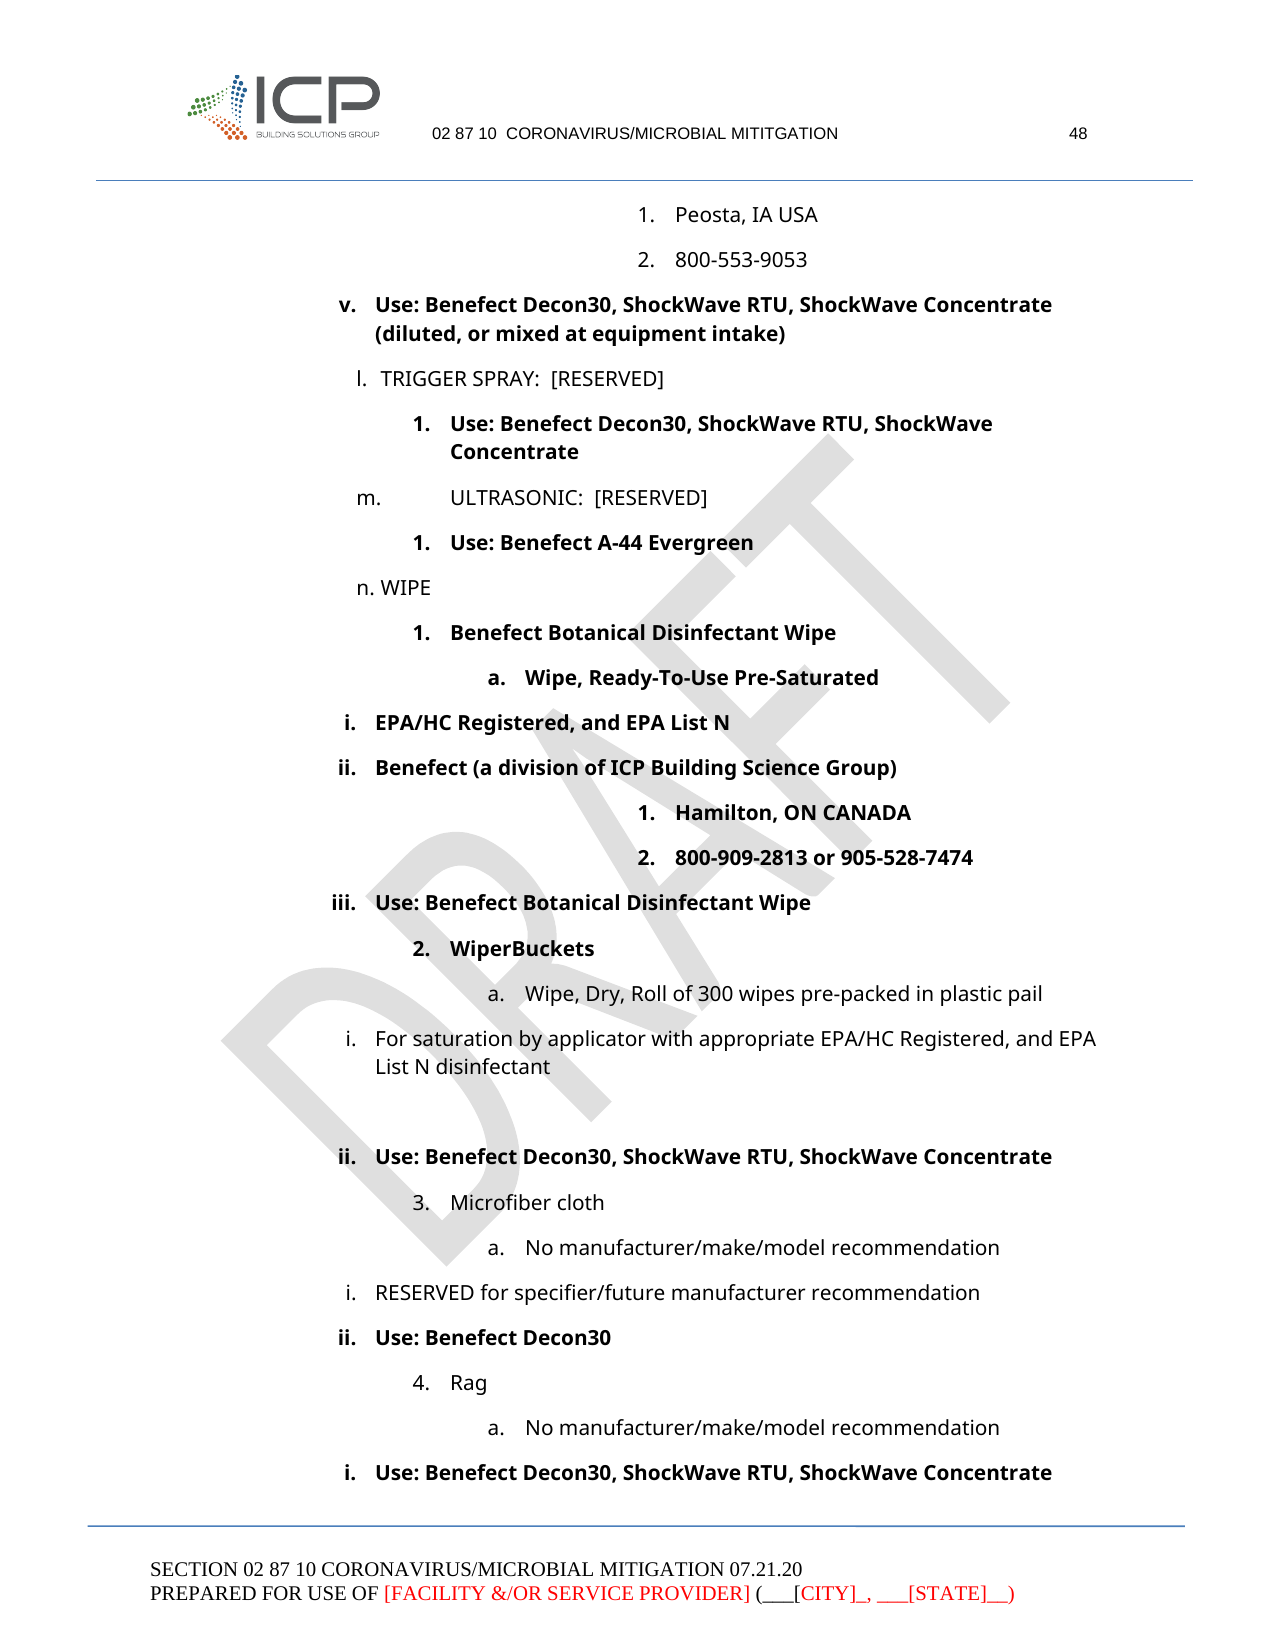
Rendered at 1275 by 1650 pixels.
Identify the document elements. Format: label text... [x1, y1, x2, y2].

list EPA/HC Registered, and EPA List N [356, 708, 1125, 737]
list Use: Benefect Botanical Disinfectant Wipe [356, 888, 1125, 917]
list No manufacturer/make/model recommendation [487, 1233, 1125, 1261]
list Microfiber cloth [412, 1188, 1125, 1216]
list Use: Benefect Decon30 [356, 1323, 1125, 1351]
list No manufacturer/make/model recommendation [487, 1413, 1125, 1442]
list Use: Benefect Decon30, ShockWave RTU, ShockWave Concentrate [412, 409, 1125, 466]
list TRIGGER SPRAY: [RESERVED] [356, 364, 1125, 392]
list WiperBuckets [412, 934, 1125, 962]
list Benefect (a division of ICP Building Science Group) [356, 753, 1125, 782]
list Wipe, Dry, Roll of 300 wipes pre-packed in plastic pail [487, 979, 1125, 1007]
list Benefect Botanical Disinfectant Wipe [412, 618, 1125, 646]
list ULTRASONIC: [RESERVED] [356, 483, 1125, 511]
list Peosta, IA USA [637, 200, 1125, 229]
list Wipe, Ready-To-Use Pre-Saturated [487, 663, 1125, 691]
list RESERVED for specifier/future manufacturer recommendation [356, 1278, 1125, 1306]
list Rag [412, 1368, 1125, 1396]
list Use: Benefect Decon30, ShockWave RTU, ShockWave Concentrate [356, 1458, 1125, 1487]
list 800-909-2813 or 905-528-7474 [637, 843, 1125, 872]
list WIPE [356, 573, 1125, 601]
list Hamilton, ON CANADA [637, 798, 1125, 827]
list Use: Benefect A-44 Evergreen [412, 528, 1125, 556]
list 800-553-9053 [637, 245, 1125, 274]
list Use: Benefect Decon30, ShockWave RTU, ShockWave Concentrate [356, 1142, 1125, 1171]
picture [187, 75, 380, 140]
list For saturation by applicator with appropriate EPA/HC Registered, and EPA List N disinfectant [356, 1024, 1125, 1081]
list Use: Benefect Decon30, ShockWave RTU, ShockWave Concentrate (diluted, or mixed at equipment intake) [356, 290, 1125, 347]
